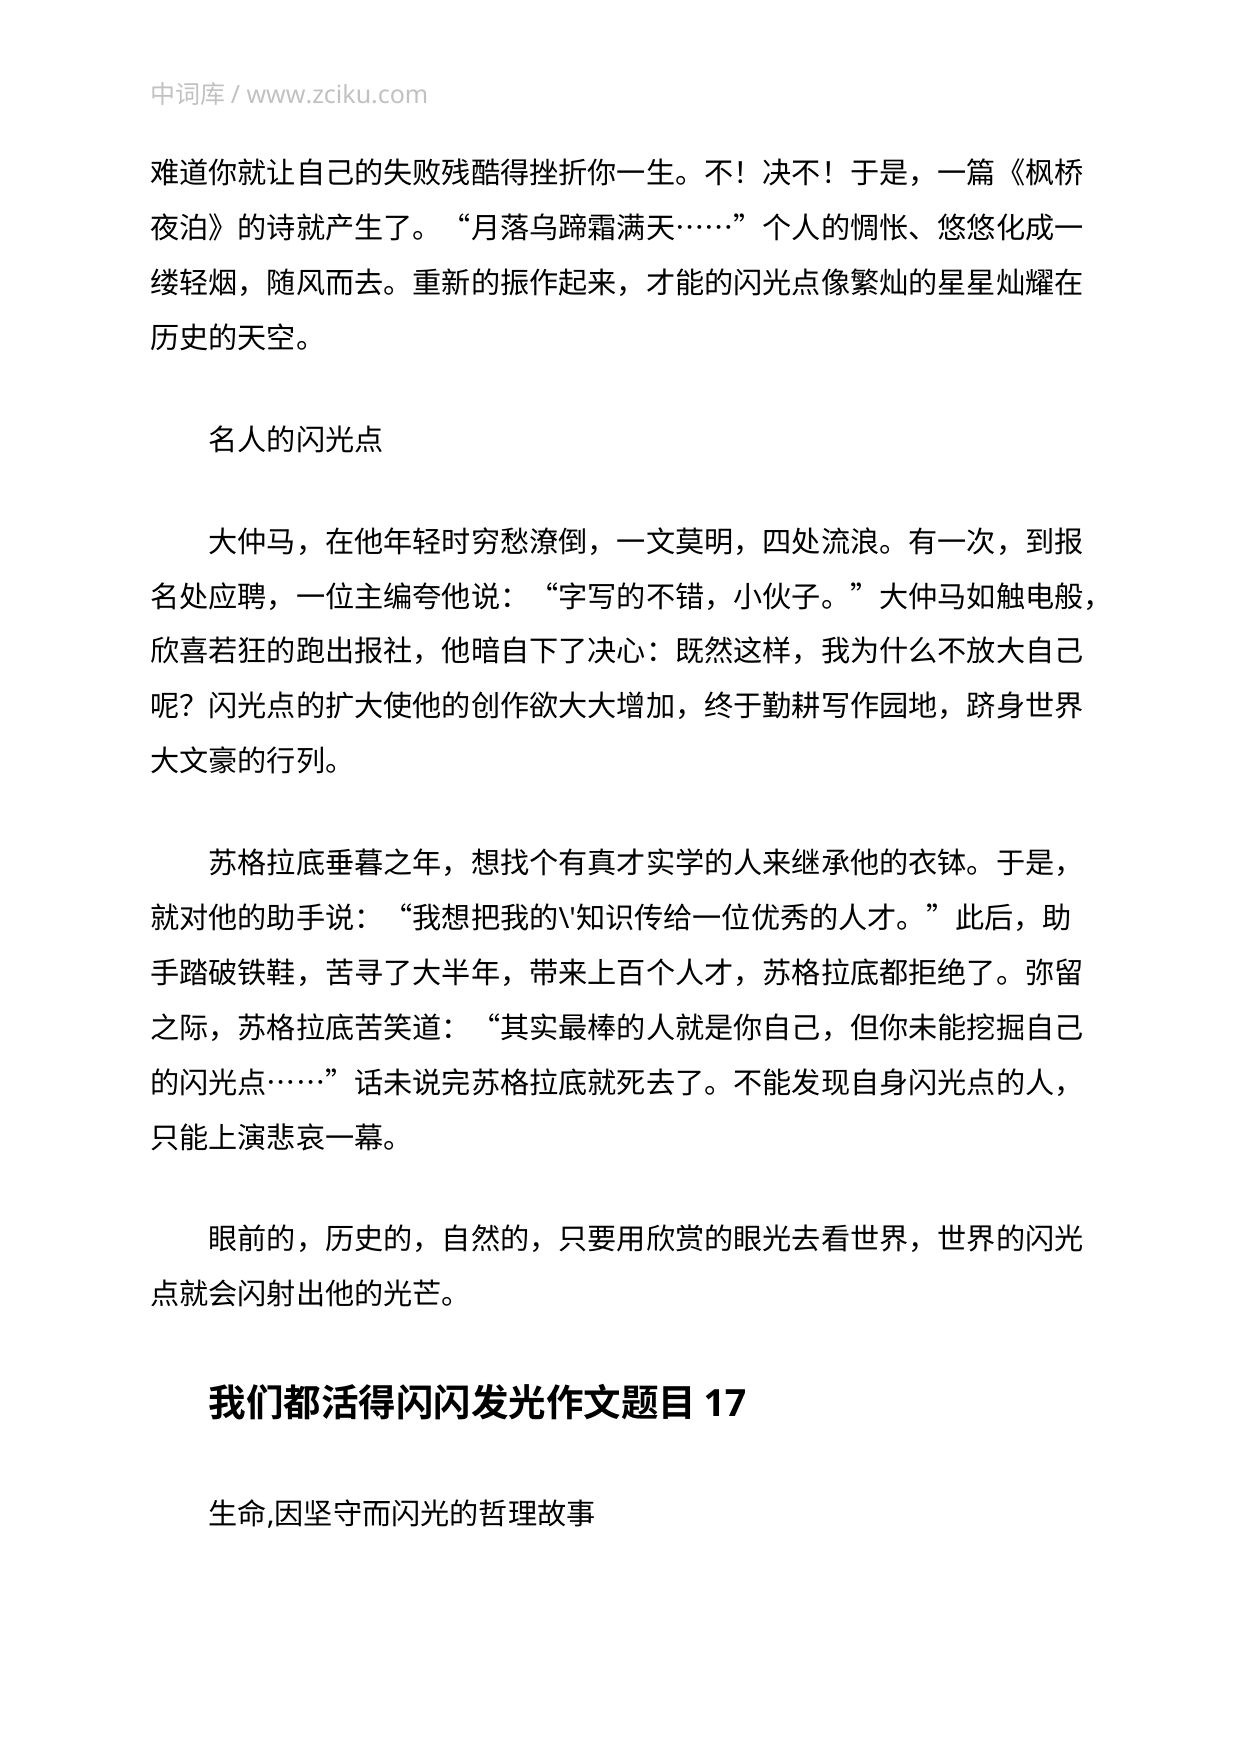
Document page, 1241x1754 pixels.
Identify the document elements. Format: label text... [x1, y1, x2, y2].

text 苏格拉底垂暮之年，想找个有真才实学的人来继承他的衣钵。于是，就对他的助手说：“我想把我的\'知识传给一位优秀的人才。”此后，助手踏破铁鞋，苦寻了大半年，带来上百个人才，苏格拉底都拒绝了。弥留之际，苏格拉底苦笑道：“其实最棒的人就是你自己，但你未能挖掘自己的闪光点……”话未说完苏格拉底就死去了。不能发现自身闪光点的人，只能上演悲哀一幕。 [150, 839, 1090, 1156]
text 名人的闪光点 [150, 416, 1090, 459]
text 大仲马，在他年轻时穷愁潦倒，一文莫明，四处流浪。有一次，到报名处应聘，一位主编夸他说：“字写的不错，小伙子。”大仲马如触电般，欣喜若狂的跑出报社，他暗自下了决心：既然这样，我为什么不放大自己呢？闪光点的扩大使他的创作欲大大增加，终于勤耕写作园地，跻身世界大文豪的行列。 [150, 518, 1090, 780]
text 我们都活得闪闪发光作文题目17 [150, 1373, 1090, 1427]
text 生命,因坚守而闪光的哲理故事 [150, 1490, 1090, 1533]
text 眼前的，历史的，自然的，只要用欣赏的眼光去看世界，世界的闪光点就会闪射出他的光芒。 [150, 1216, 1090, 1313]
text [150, 150, 1090, 357]
